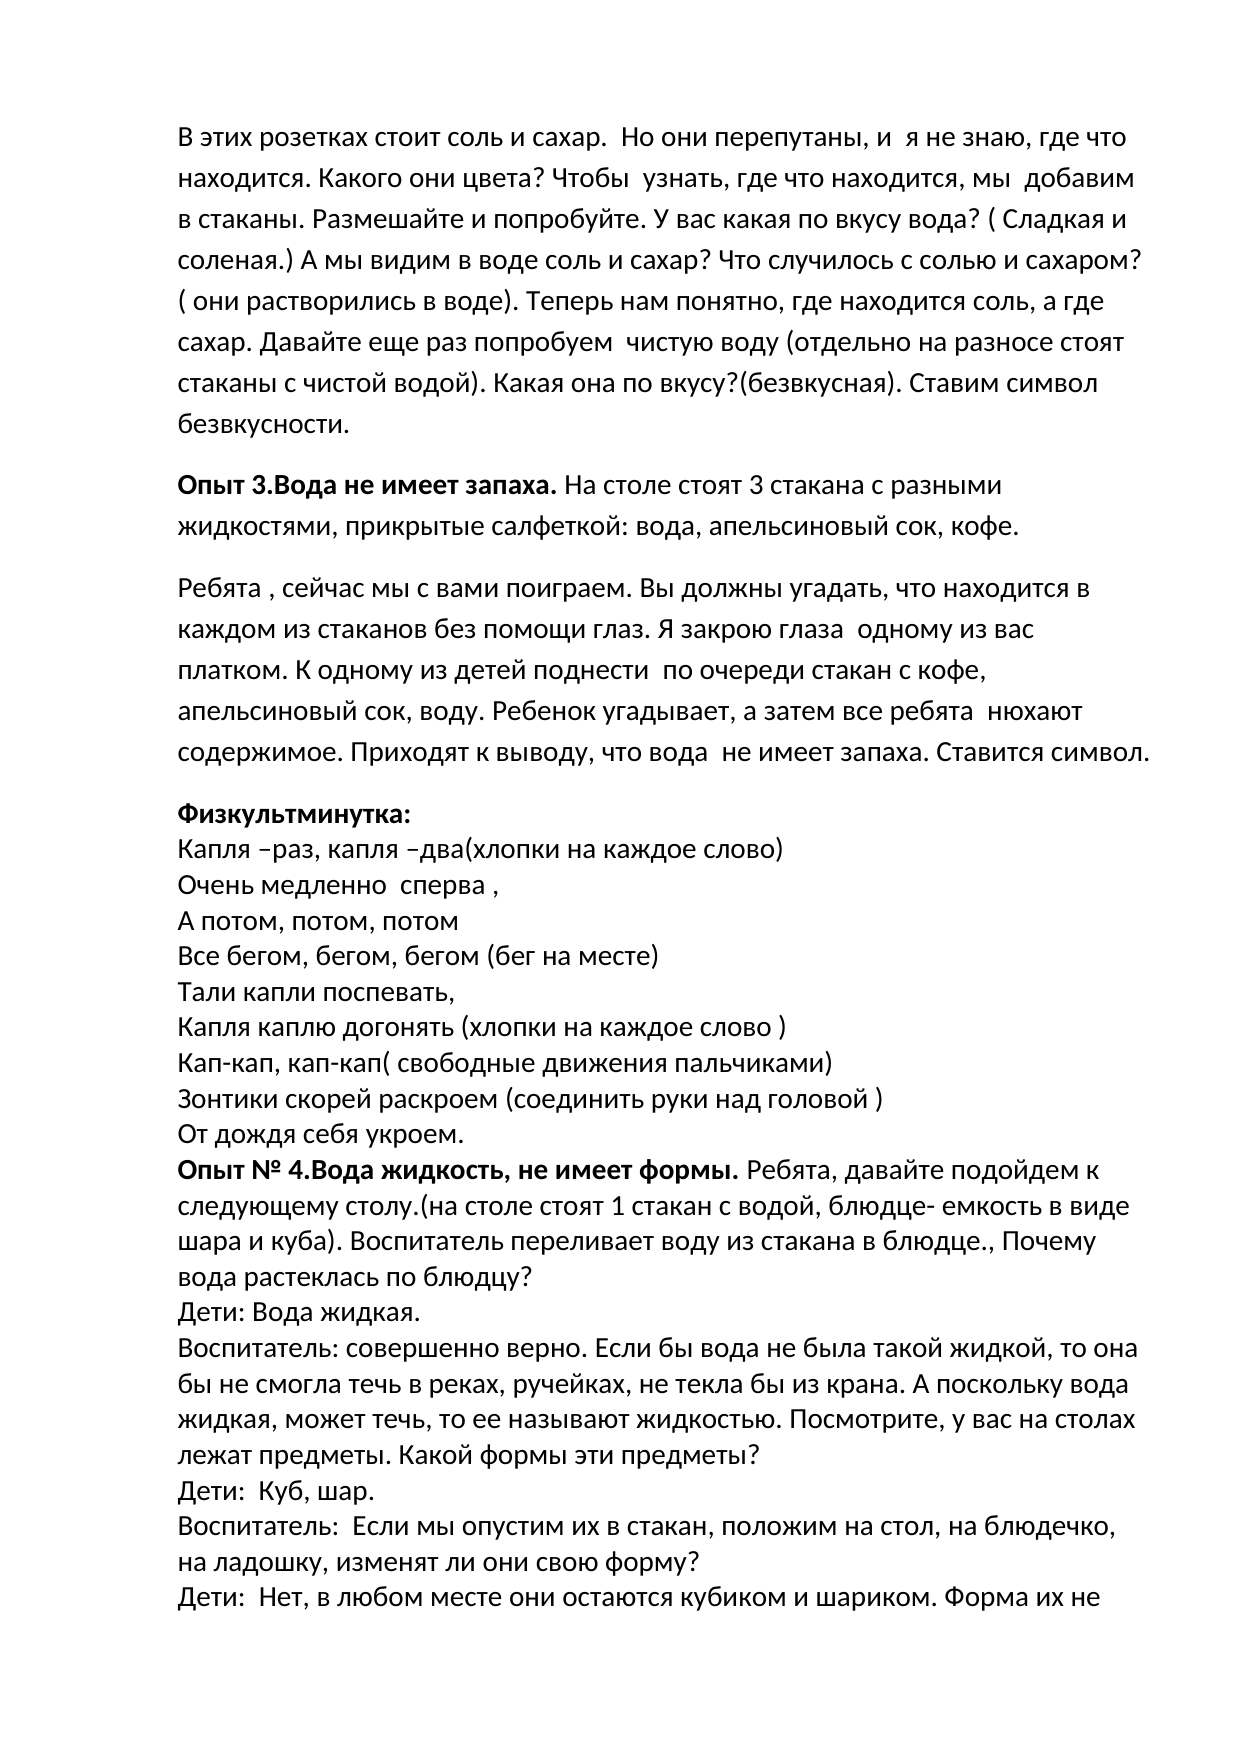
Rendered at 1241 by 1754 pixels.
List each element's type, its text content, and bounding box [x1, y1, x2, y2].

text От дождя себя укроем. [177, 1115, 1152, 1151]
text Капля каплю догонять (хлопки на каждое слово ) [177, 1008, 1152, 1044]
text Физкультминутка: [177, 795, 1152, 830]
text Воспитатель: совершенно верно. Если бы вода не была такой жидкой, то она бы не смогла течь в реках, ручейках, не текла бы из крана. А поскольку вода жидкая, может течь, то ее называют жидкостью. Посмотрите, у вас на столах лежат предметы. Какой формы эти предметы? [177, 1329, 1152, 1472]
text Кап-кап, кап-кап( свободные движения пальчиками) [177, 1044, 1152, 1080]
text Ребята , сейчас мы с вами поиграем. Вы должны угадать, что находится в каждом из стаканов без помощи глаз. Я закрою глаза одному из вас платком. К одному из детей поднести по очереди стакан с кофе, апельсиновый сок, воду. Ребенок угадывает, а затем все ребята нюхают содержимое. Приходят к выводу, что вода не имеет запаха. Ставится символ. [177, 569, 1152, 768]
text Тали капли поспевать, [177, 973, 1152, 1008]
text Капля –раз, капля –два(хлопки на каждое слово) [177, 830, 1152, 866]
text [177, 1472, 1152, 1614]
text Опыт 3.Вода не имеет запаха. На столе стоят 3 стакана с разными жидкостями, прикрытые салфеткой: вода, апельсиновый сок, кофе. [177, 466, 1152, 543]
text Зонтики скорей раскроем (соединить руки над головой ) [177, 1080, 1152, 1115]
text Все бегом, бегом, бегом (бег на месте) [177, 937, 1152, 973]
text Очень медленно сперва , [177, 866, 1152, 902]
text Опыт № 4.Вода жидкость, не имеет формы. Ребята, давайте подойдем к следующему столу.(на столе стоят 1 стакан с водой, блюдце- емкость в виде шара и куба). Воспитатель переливает воду из стакана в блюдце., Почему вода растеклась по блюдцу? Дети: Вода жидкая. [177, 1151, 1152, 1329]
text В этих розетках стоит соль и сахар. Но они перепутаны, и я не знаю, где что находится. Какого они цвета? Чтобы узнать, где что находится, мы добавим в стаканы. Размешайте и попробуйте. У вас какая по вкусу вода? ( Сладкая и соленая.) А мы видим в воде соль и сахар? Что случилось с солью и сахаром? ( они растворились в воде). Теперь нам понятно, где находится соль, а где сахар. Давайте еще раз попробуем чистую воду (отдельно на разносе стоят стаканы с чистой водой). Какая она по вкусу?(безвкусная). Ставим символ безвкусности. [177, 118, 1152, 440]
text А потом, потом, потом [177, 902, 1152, 937]
